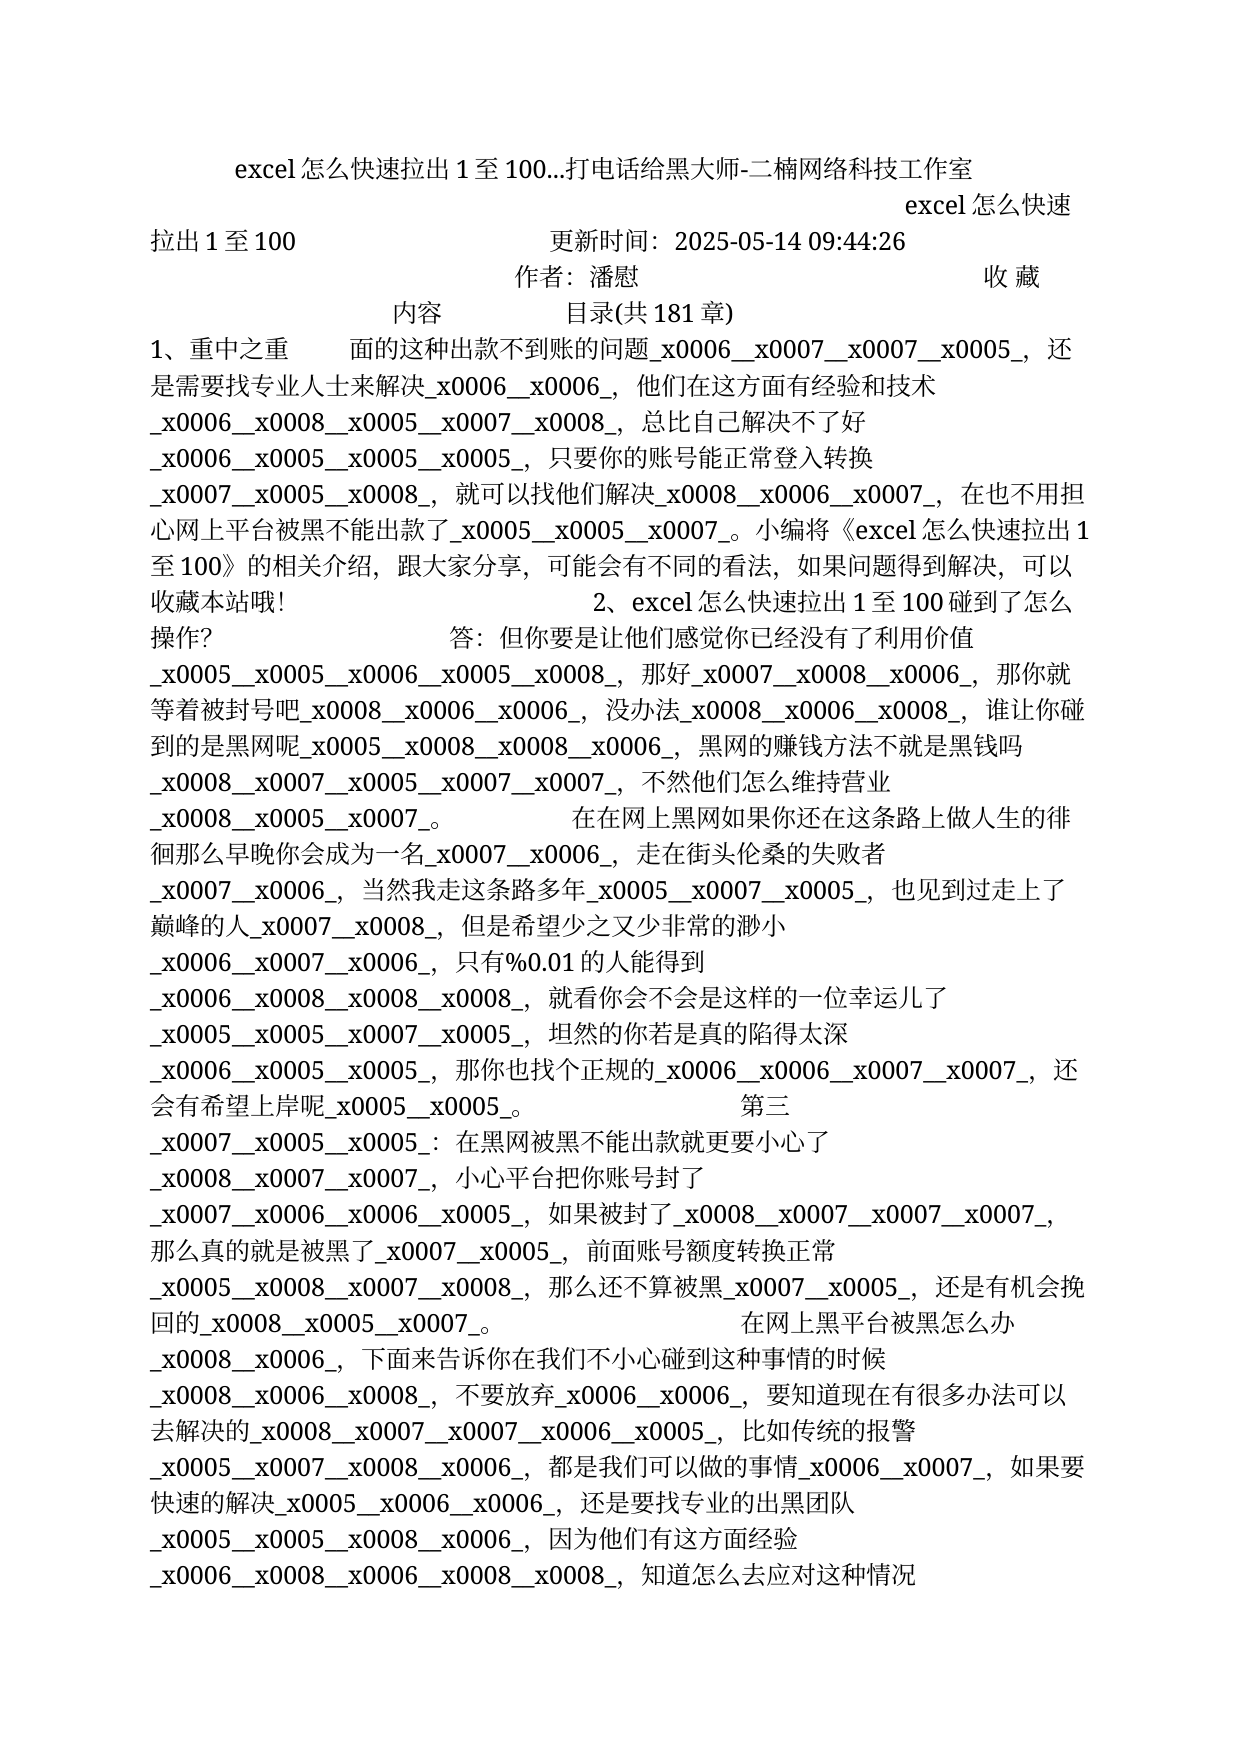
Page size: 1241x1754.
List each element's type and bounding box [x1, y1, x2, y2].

text [150, 150, 1090, 1592]
